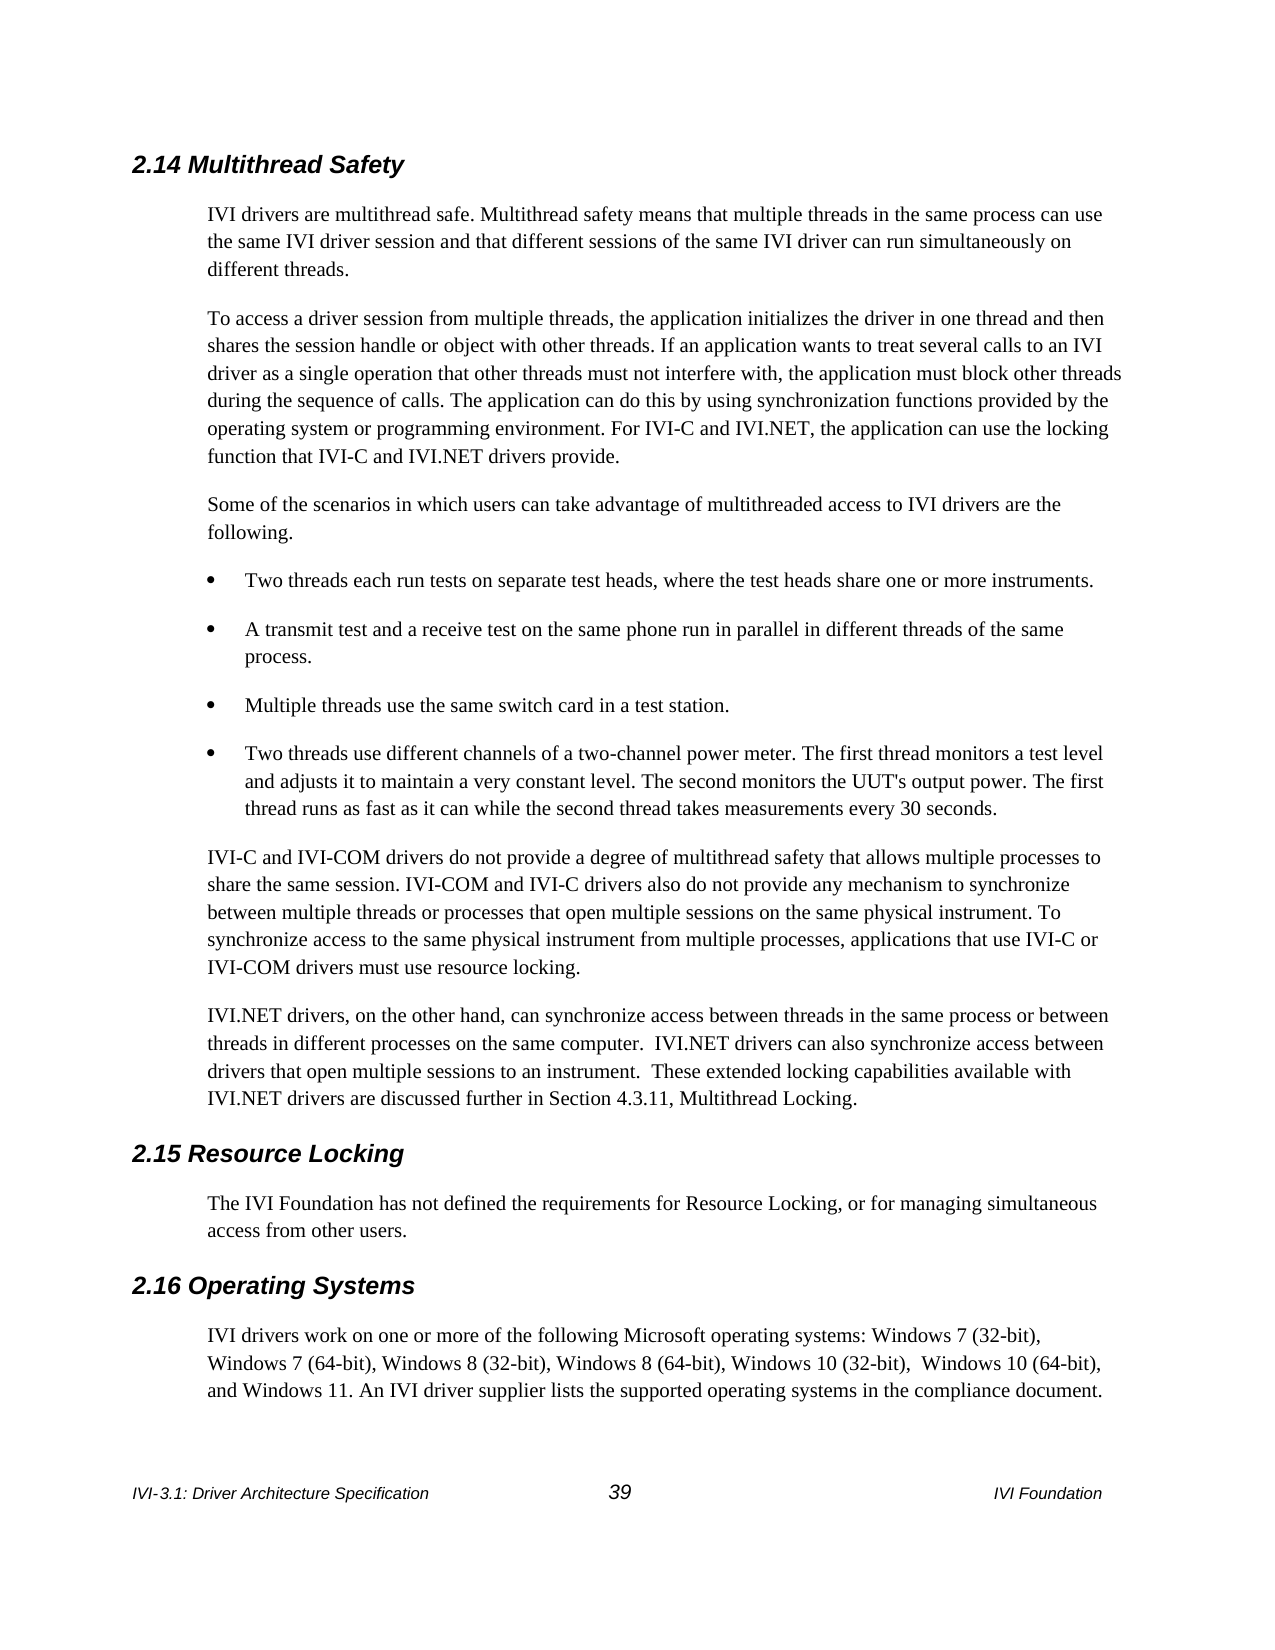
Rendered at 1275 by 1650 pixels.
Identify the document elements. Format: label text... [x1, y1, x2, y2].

subtitle Multithread Safety [132, 150, 1125, 179]
text IVI drivers are multithread safe. Multithread safety means that multiple threads in the same process can use the same IVI driver session and that different sessions of the same IVI driver can run simultaneously on different threads. [207, 202, 1125, 281]
text To access a driver session from multiple threads, the application initializes the driver in one thread and then shares the session handle or object with other threads. If an application wants to treat several calls to an IVI driver as a single operation that other threads must not interfere with, the application must block other threads during the sequence of calls. The application can do this by using synchronization functions provided by the operating system or programming environment. For IVI-C and IVI.NET, the application can use the locking function that IVI-C and IVI.NET drivers provide. [207, 306, 1125, 468]
list Multiple threads use the same switch card in a test station. [207, 692, 1125, 717]
list Two threads use different channels of a two-channel power meter. The first thread monitors a test level and adjusts it to maintain a very constant level. The second monitors the UUT's output power. The first thread runs as fast as it can while the second thread takes measurements every 30 seconds. [207, 741, 1125, 820]
text The IVI Foundation has not defined the requirements for Resource Locking, or for managing simultaneous access from other users. [207, 1191, 1125, 1242]
subtitle Operating Systems [132, 1271, 1125, 1300]
subtitle Resource Locking [132, 1139, 1125, 1168]
text IVI drivers work on one or more of the following Microsoft operating systems: Windows 7 (32-bit), Windows 7 (64-bit), Windows 8 (32-bit), Windows 8 (64-bit), Windows 10 (32-bit), Windows 10 (64-bit), and Windows 11. An IVI driver supplier lists the supported operating systems in the compliance document. [207, 1323, 1125, 1402]
text IVI.NET drivers, on the other hand, can synchronize access between threads in the same process or between threads in different processes on the same computer. IVI.NET drivers can also synchronize access between drivers that open multiple sessions to an instrument. These extended locking capabilities available with IVI.NET drivers are discussed further in Section 4.3.11, Multithread Locking. [207, 1003, 1125, 1110]
list Two threads each run tests on separate test heads, where the test heads share one or more instruments. [207, 568, 1125, 592]
text Some of the scenarios in which users can take advantage of multithreaded access to IVI drivers are the following. [207, 492, 1125, 544]
text IVI-C and IVI-COM drivers do not provide a degree of multithread safety that allows multiple processes to share the same session. IVI-COM and IVI-C drivers also do not provide any mechanism to synchronize between multiple threads or processes that open multiple sessions on the same physical instrument. To synchronize access to the same physical instrument from multiple processes, applications that use IVI-C or IVI-COM drivers must use resource locking. [207, 844, 1125, 979]
list A transmit test and a receive test on the same phone run in parallel in different threads of the same process. [207, 616, 1125, 668]
